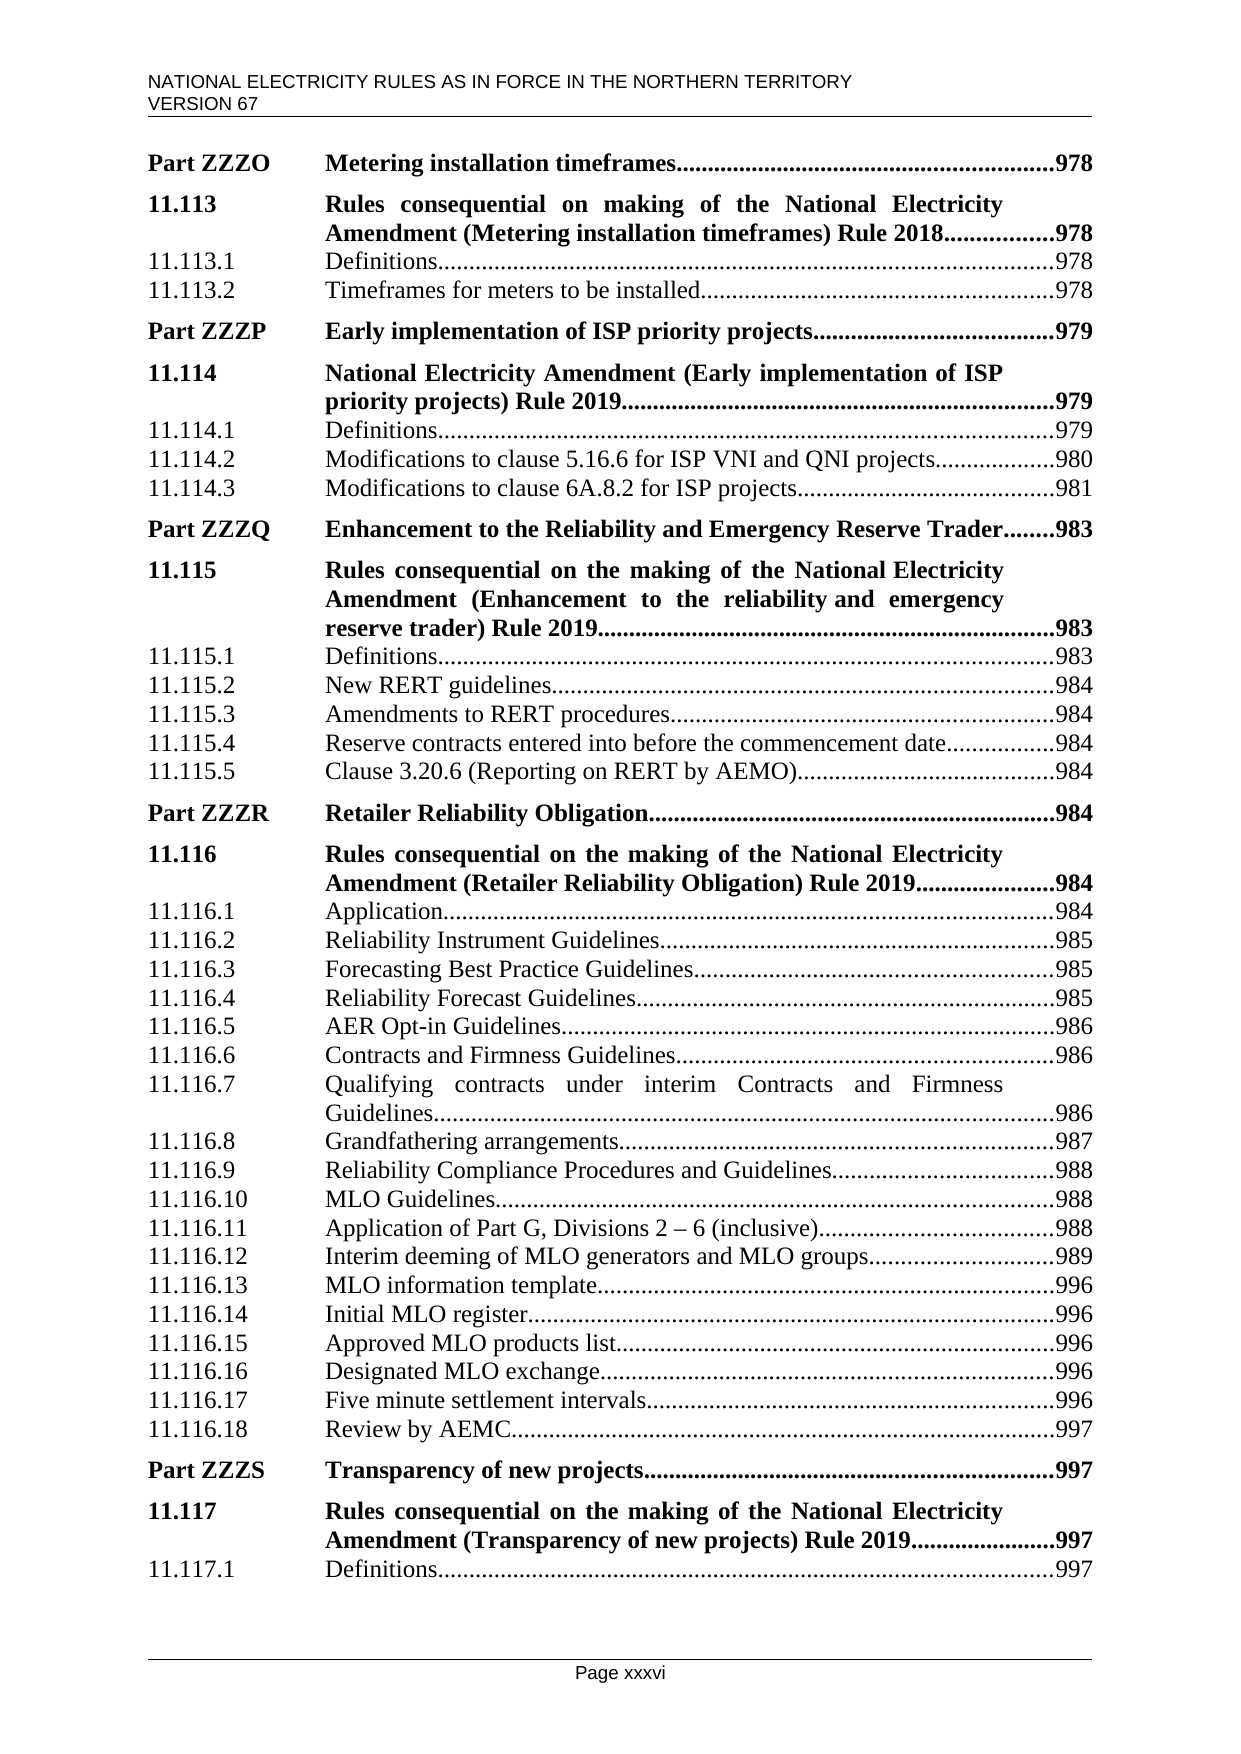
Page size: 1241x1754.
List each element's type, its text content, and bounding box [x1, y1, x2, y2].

text 11.115.4 Reserve contracts entered into before the commencement date 984 [148, 728, 1004, 756]
text 11.116.14 Initial MLO register 996 [148, 1299, 1004, 1328]
text 11.116.1 Application 984 [148, 896, 1004, 925]
text 11.116.12 Interim deeming of MLO generators and MLO groups 989 [148, 1241, 1004, 1270]
text Part ZZZR Retailer Reliability Obligation 984 [148, 798, 1004, 826]
text 11.115.3 Amendments to RERT procedures 984 [148, 699, 1004, 728]
text Part ZZZQ Enhancement to the Reliability and Emergency Reserve Trader 983 [148, 514, 1004, 543]
text 11.114.3 Modifications to clause 6A.8.2 for ISP projects 981 [148, 473, 1004, 501]
text 11.116.5 AER Opt-in Guidelines 986 [148, 1011, 1004, 1040]
text 11.117 Rules consequential on the making of the National Electricity Amendment (Transparency of new projects) Rule 2019 997 [148, 1496, 1004, 1554]
text 11.116.13 MLO information template 996 [148, 1270, 1004, 1299]
text 11.114.1 Definitions 979 [148, 415, 1004, 444]
text 11.116.7 Qualifying contracts under interim Contracts and Firmness Guidelines 986 [148, 1069, 1004, 1126]
text 11.116.10 MLO Guidelines 988 [148, 1184, 1004, 1213]
text 11.113.1 Definitions 978 [148, 246, 1004, 275]
text 11.116 Rules consequential on the making of the National Electricity Amendment (Retailer Reliability Obligation) Rule 2019 984 [148, 839, 1004, 896]
text 11.116.3 Forecasting Best Practice Guidelines 985 [148, 954, 1004, 983]
text 11.115.1 Definitions 983 [148, 641, 1004, 670]
text 11.116.6 Contracts and Firmness Guidelines 986 [148, 1040, 1004, 1069]
text 11.113.2 Timeframes for meters to be installed 978 [148, 275, 1004, 304]
text 11.116.11 Application of Part G, Divisions 2 – 6 (inclusive) 988 [148, 1213, 1004, 1241]
text 11.116.9 Reliability Compliance Procedures and Guidelines 988 [148, 1155, 1004, 1184]
text 11.115.5 Clause 3.20.6 (Reporting on RERT by AEMO) 984 [148, 756, 1004, 785]
text Part ZZZS Transparency of new projects 997 [148, 1455, 1004, 1484]
text 11.116.4 Reliability Forecast Guidelines 985 [148, 983, 1004, 1011]
text 11.115.2 New RERT guidelines 984 [148, 670, 1004, 699]
text 11.116.17 Five minute settlement intervals 996 [148, 1385, 1004, 1414]
text 11.116.8 Grandfathering arrangements 987 [148, 1126, 1004, 1155]
text 11.116.16 Designated MLO exchange 996 [148, 1356, 1004, 1385]
text 11.113 Rules consequential on making of the National Electricity Amendment (Metering installation timeframes) Rule 2018 978 [148, 189, 1004, 246]
text 11.114.2 Modifications to clause 5.16.6 for ISP VNI and QNI projects 980 [148, 444, 1004, 473]
text 11.115 Rules consequential on the making of the National Electricity Amendment (Enhancement to the reliability and emergency reserve trader) Rule 2019 983 [148, 555, 1004, 641]
text 11.116.18 Review by AEMC 997 [148, 1414, 1004, 1443]
text 11.114 National Electricity Amendment (Early implementation of ISP priority projects) Rule 2019 979 [148, 358, 1004, 415]
text 11.116.15 Approved MLO products list 996 [148, 1328, 1004, 1356]
text 11.117.1 Definitions 997 [148, 1554, 1004, 1583]
text 11.116.2 Reliability Instrument Guidelines 985 [148, 925, 1004, 954]
text Part ZZZO Metering installation timeframes 978 [148, 148, 1004, 176]
text Part ZZZP Early implementation of ISP priority projects 979 [148, 316, 1004, 345]
